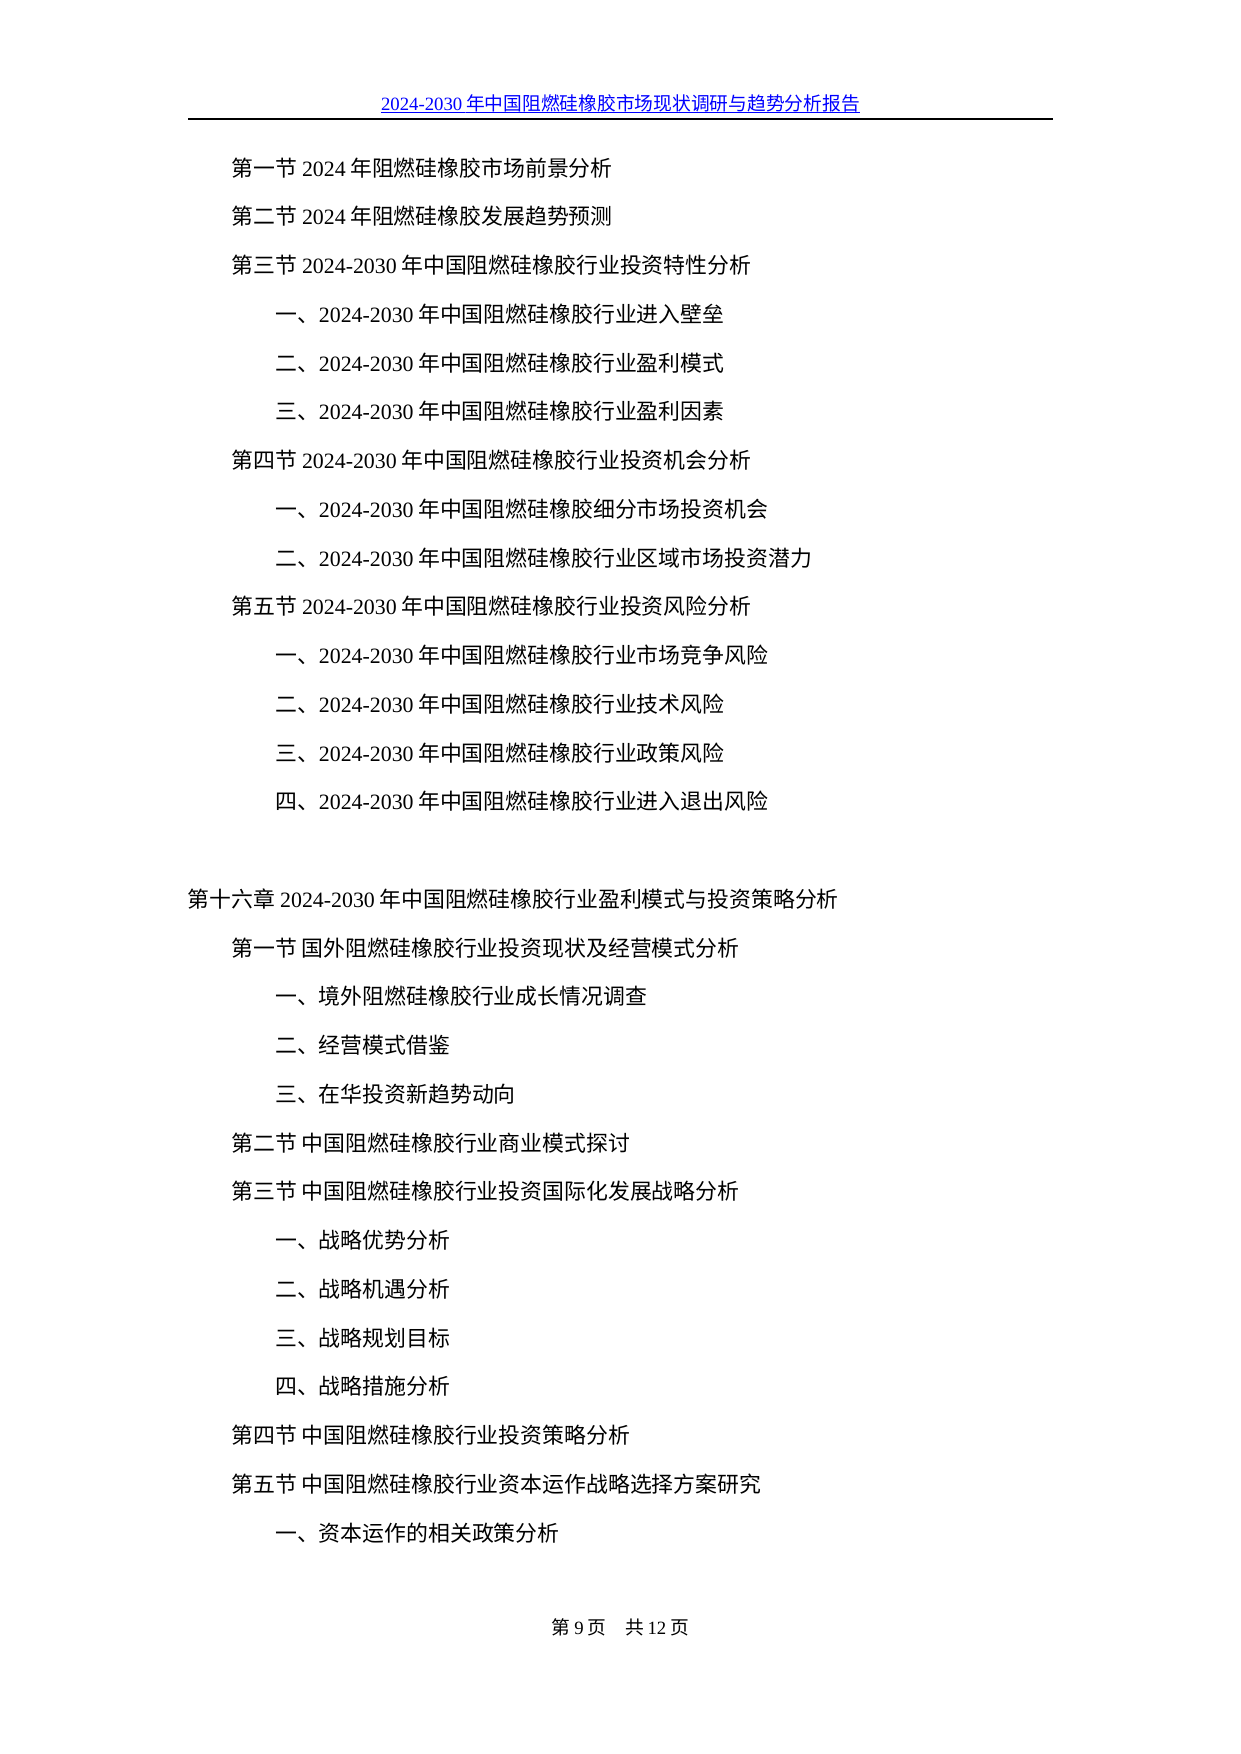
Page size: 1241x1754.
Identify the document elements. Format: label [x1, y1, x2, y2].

text [187, 150, 1053, 1548]
